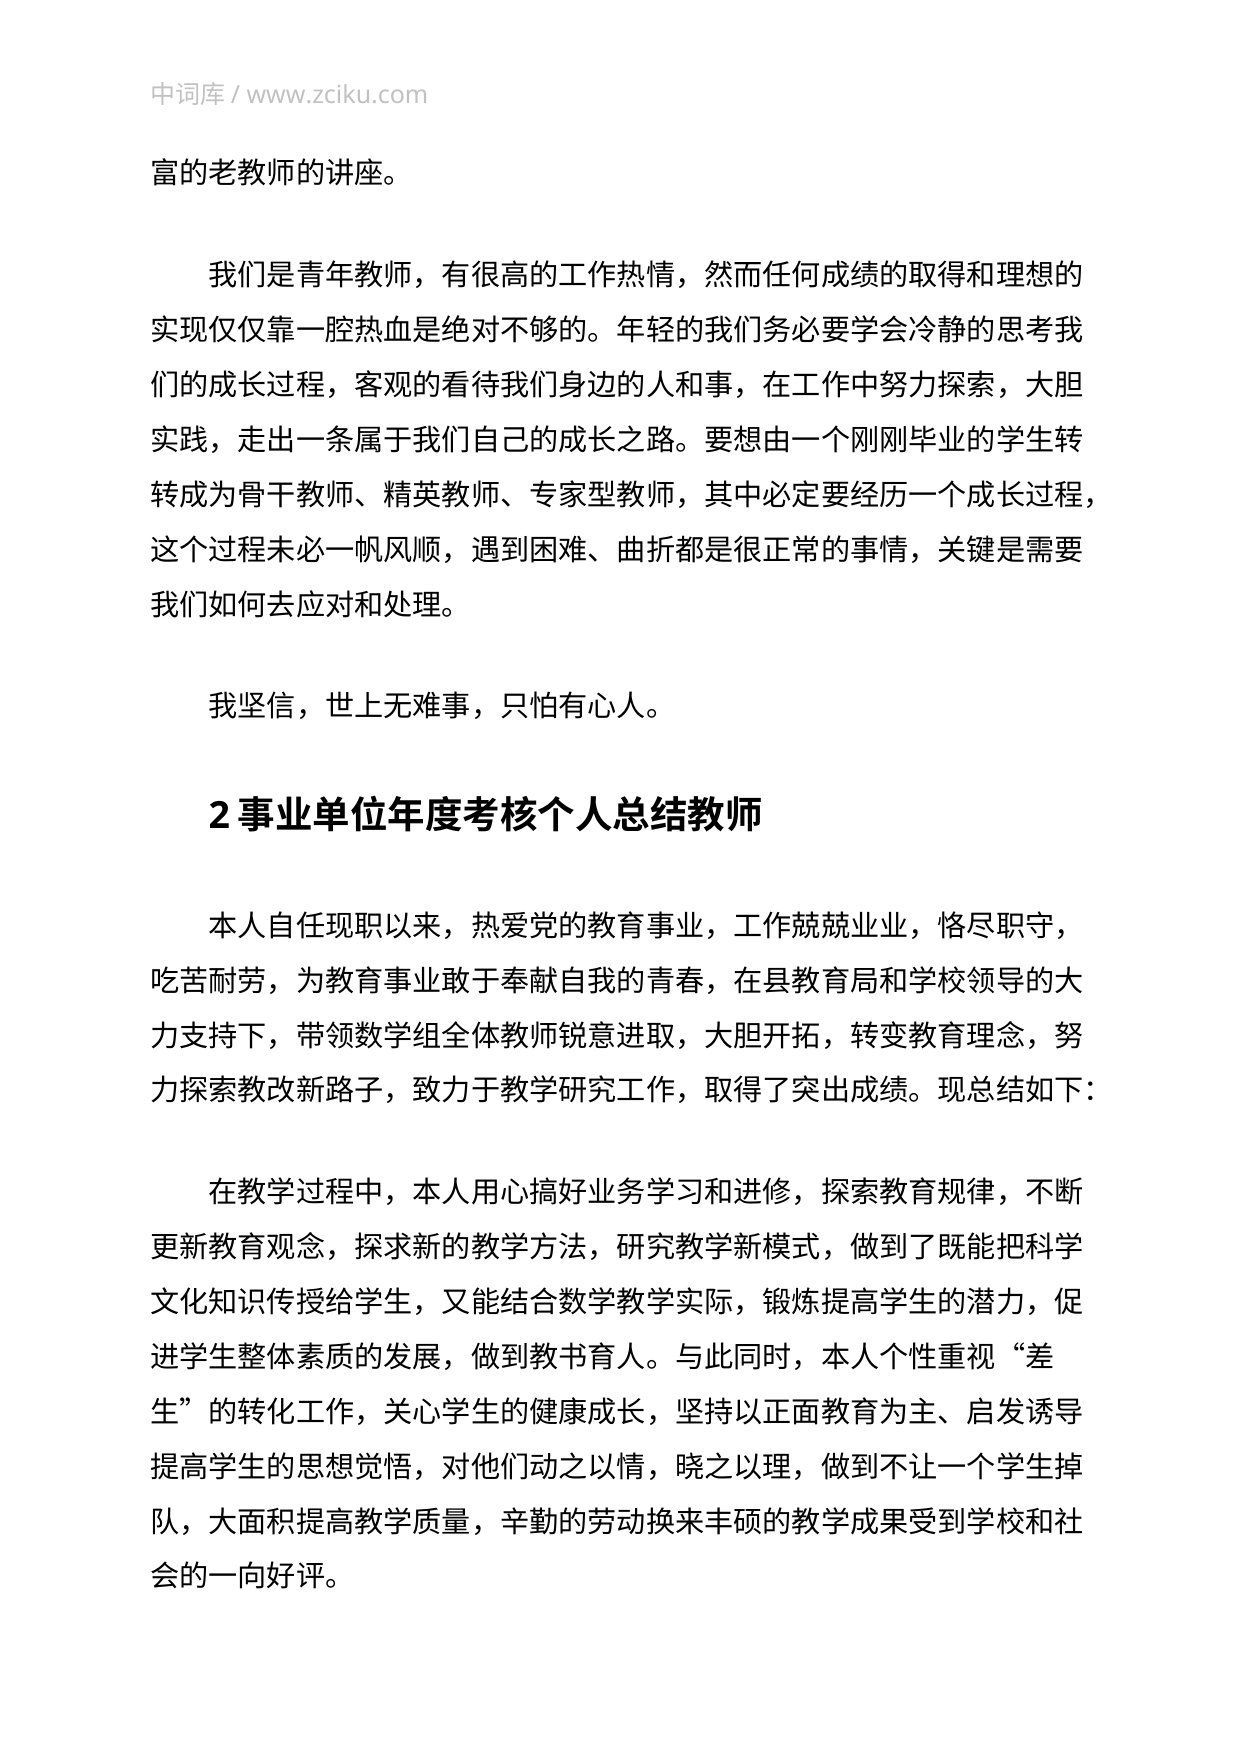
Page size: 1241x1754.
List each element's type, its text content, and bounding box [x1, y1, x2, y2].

text 本人自任现职以来，热爱党的教育事业，工作兢兢业业，恪尽职守，吃苦耐劳，为教育事业敢于奉献自我的青春，在县教育局和学校领导的大力支持下，带领数学组全体教师锐意进取，大胆开拓，转变教育理念，努力探索教改新路子，致力于教学研究工作，取得了突出成绩。现总结如下： [150, 902, 1090, 1109]
text 我坚信，世上无难事，只怕有心人。 [150, 683, 1090, 725]
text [150, 150, 1090, 192]
text 在教学过程中，本人用心搞好业务学习和进修，探索教育规律，不断更新教育观念，探求新的教学方法，研究教学新模式，做到了既能把科学文化知识传授给学生，又能结合数学教学实际，锻炼提高学生的潜力，促进学生整体素质的发展，做到教书育人。与此同时，本人个性重视“差生”的转化工作，关心学生的健康成长，坚持以正面教育为主、启发诱导提高学生的思想觉悟，对他们动之以情，晓之以理，做到不让一个学生掉队，大面积提高教学质量，辛勤的劳动换来丰硕的教学成果受到学校和社会的一向好评。 [150, 1169, 1090, 1595]
text 我们是青年教师，有很高的工作热情，然而任何成绩的取得和理想的实现仅仅靠一腔热血是绝对不够的。年轻的我们务必要学会冷静的思考我们的成长过程，客观的看待我们身边的人和事，在工作中努力探索，大胆实践，走出一条属于我们自己的成长之路。要想由一个刚刚毕业的学生转转成为骨干教师、精英教师、专家型教师，其中必定要经历一个成长过程，这个过程未必一帆风顺，遇到困难、曲折都是很正常的事情，关键是需要我们如何去应对和处理。 [150, 252, 1090, 623]
text 2事业单位年度考核个人总结教师 [150, 785, 1090, 839]
